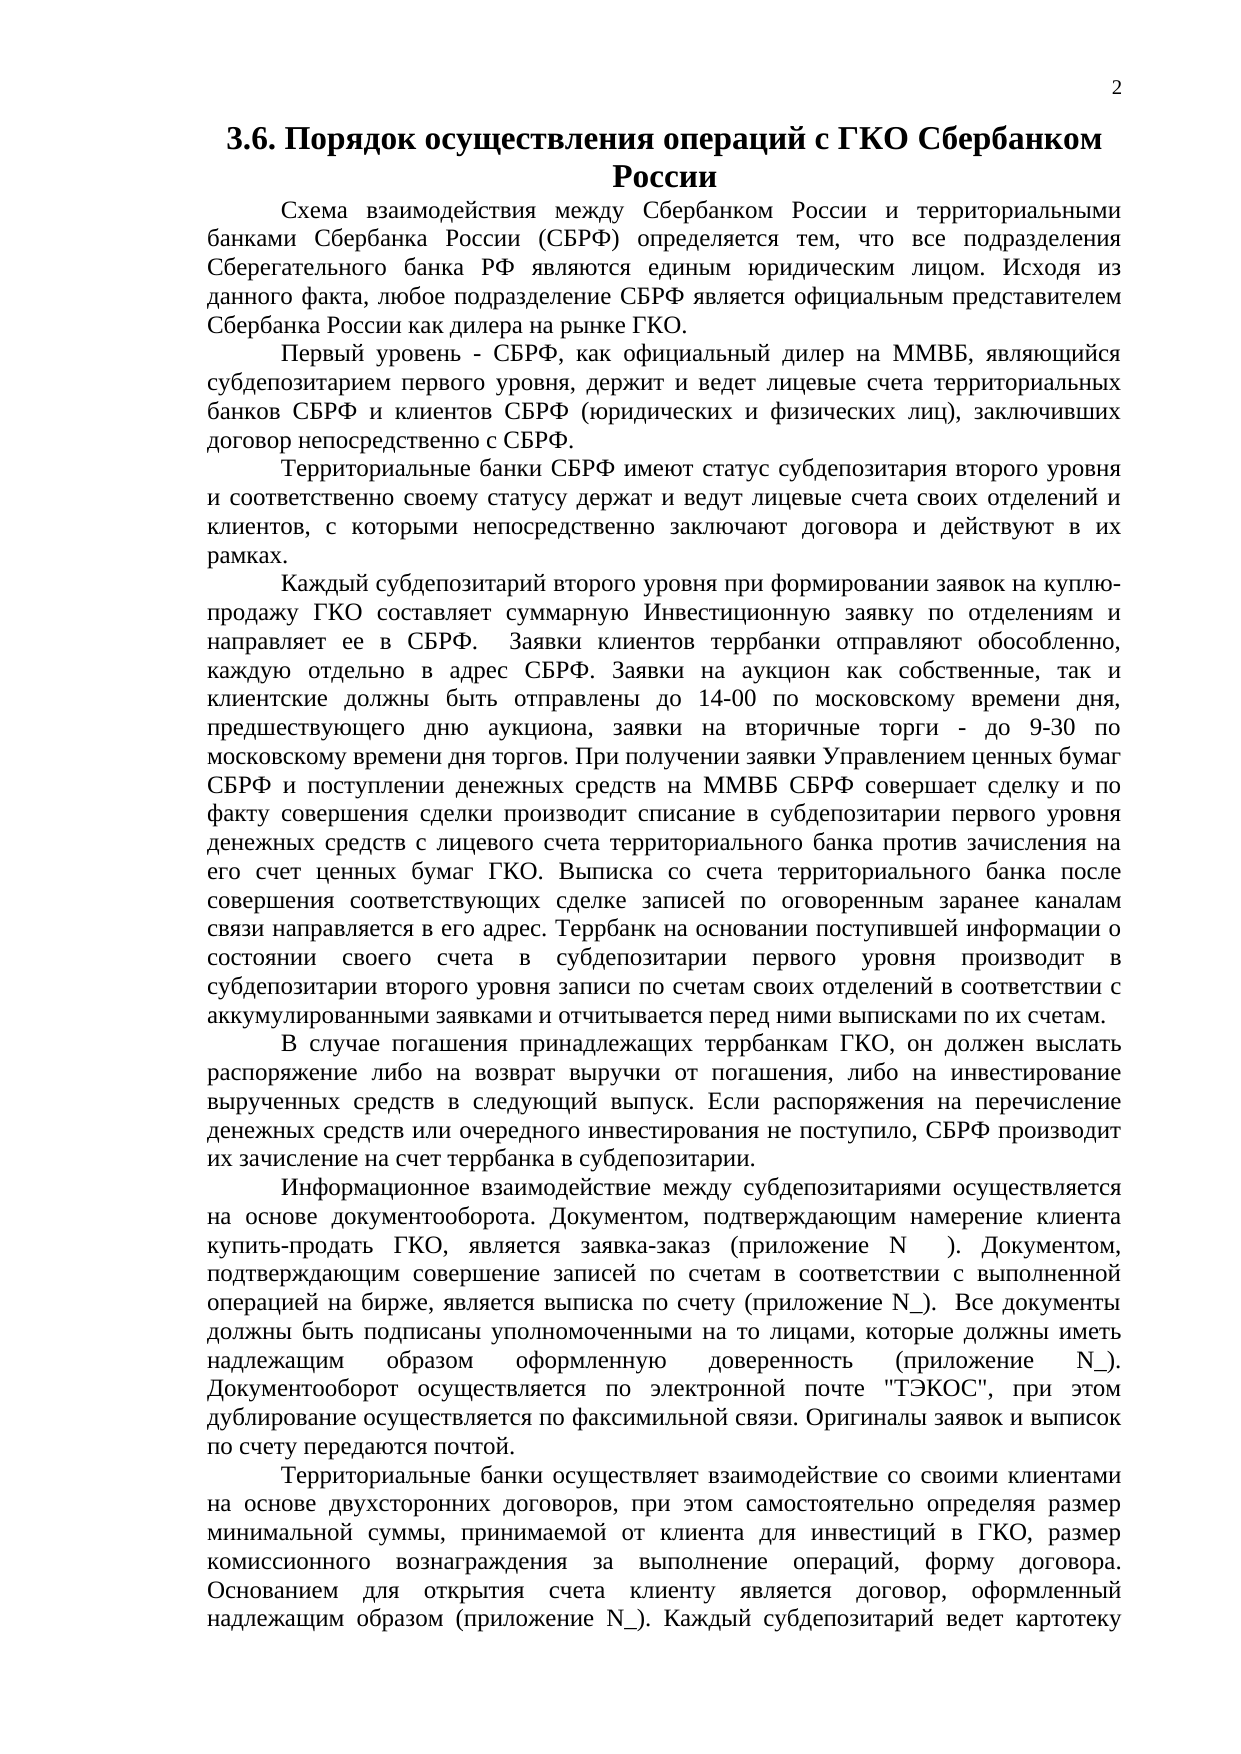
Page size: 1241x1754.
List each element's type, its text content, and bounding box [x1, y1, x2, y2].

text В случае погашения принадлежащих террбанкам ГКО, он должен выслать распоряжение либо на возврат выручки от погашения, либо на инвестирование вырученных средств в следующий выпуск. Если распоряжения на перечисление денежных средств или очередного инвестирования не поступило, СБРФ производит их зачисление на счет террбанка в субдепозитарии. [207, 1028, 1122, 1172]
text Территориальные банки СБРФ имеют статус субдепозитария второго уровня и соответственно своему статусу держат и ведут лицевые счета своих отделений и клиентов, с которыми непосредственно заключают договора и действуют в их рамках. [207, 453, 1122, 568]
text Первый уровень - СБРФ, как официальный дилер на ММВБ, являющийся субдепозитарием первого уровня, держит и ведет лицевые счета территориальных банков СБРФ и клиентов СБРФ (юридических и физических лиц), заключивших договор непосредственно с СБРФ. [207, 338, 1122, 453]
text Каждый субдепозитарий второго уровня при формировании заявок на куплю-продажу ГКО составляет суммарную Инвестиционную заявку по отделениям и направляет ее в СБРФ. Заявки клиентов террбанки отправляют обособленно, каждую отдельно в адрес СБРФ. Заявки на аукцион как собственные, так и клиентские должны быть отправлены до 14-00 по московскому времени дня, предшествующего дню аукциона, заявки на вторичные торги - до 9-30 по московскому времени дня торгов. При получении заявки Управлением ценных бумаг СБРФ и поступлении денежных средств на ММВБ СБРФ совершает сделку и по факту совершения сделки производит списание в субдепозитарии первого уровня денежных средств с лицевого счета территориального банка против зачисления на его счет ценных бумаг ГКО. Выписка со счета территориального банка после совершения соответствующих сделке записей по оговоренным заранее каналам связи направляется в его адрес. Террбанк на основании поступившей информации о состоянии своего счета в субдепозитарии первого уровня производит в субдепозитарии второго уровня записи по счетам своих отделений в соответствии с аккумулированными заявками и отчитывается перед ними выписками по их счетам. [207, 568, 1122, 1028]
text Схема взаимодействия между Сбербанком России и территориальными банками Сбербанка России (СБРФ) определяется тем, что все подразделения Сберегательного банка РФ являются единым юридическим лицом. Исходя из данного факта, любое подразделение СБРФ является официальным представителем Сбербанка России как дилера на рынке ГКО. [207, 195, 1122, 338]
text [207, 1460, 1122, 1632]
text Информационное взаимодействие между субдепозитариями осуществляется на основе документооборота. Документом, подтверждающим намерение клиента купить-продать ГКО, является заявка-заказ (приложение N ). Документом, подтверждающим совершение записей по счетам в соответствии с выполненной операцией на бирже, является выписка по счету (приложение N_). Все документы должны быть подписаны уполномоченными на то лицами, которые должны иметь надлежащим образом оформленную доверенность (приложение N_). Документооборот осуществляется по электронной почте "ТЭКОС", при этом дублирование осуществляется по факсимильной связи. Оригиналы заявок и выписок по счету передаются почтой. [207, 1172, 1122, 1460]
subtitle 3.6. Порядок осуществления операций с ГКО Сбербанком России [207, 118, 1122, 195]
